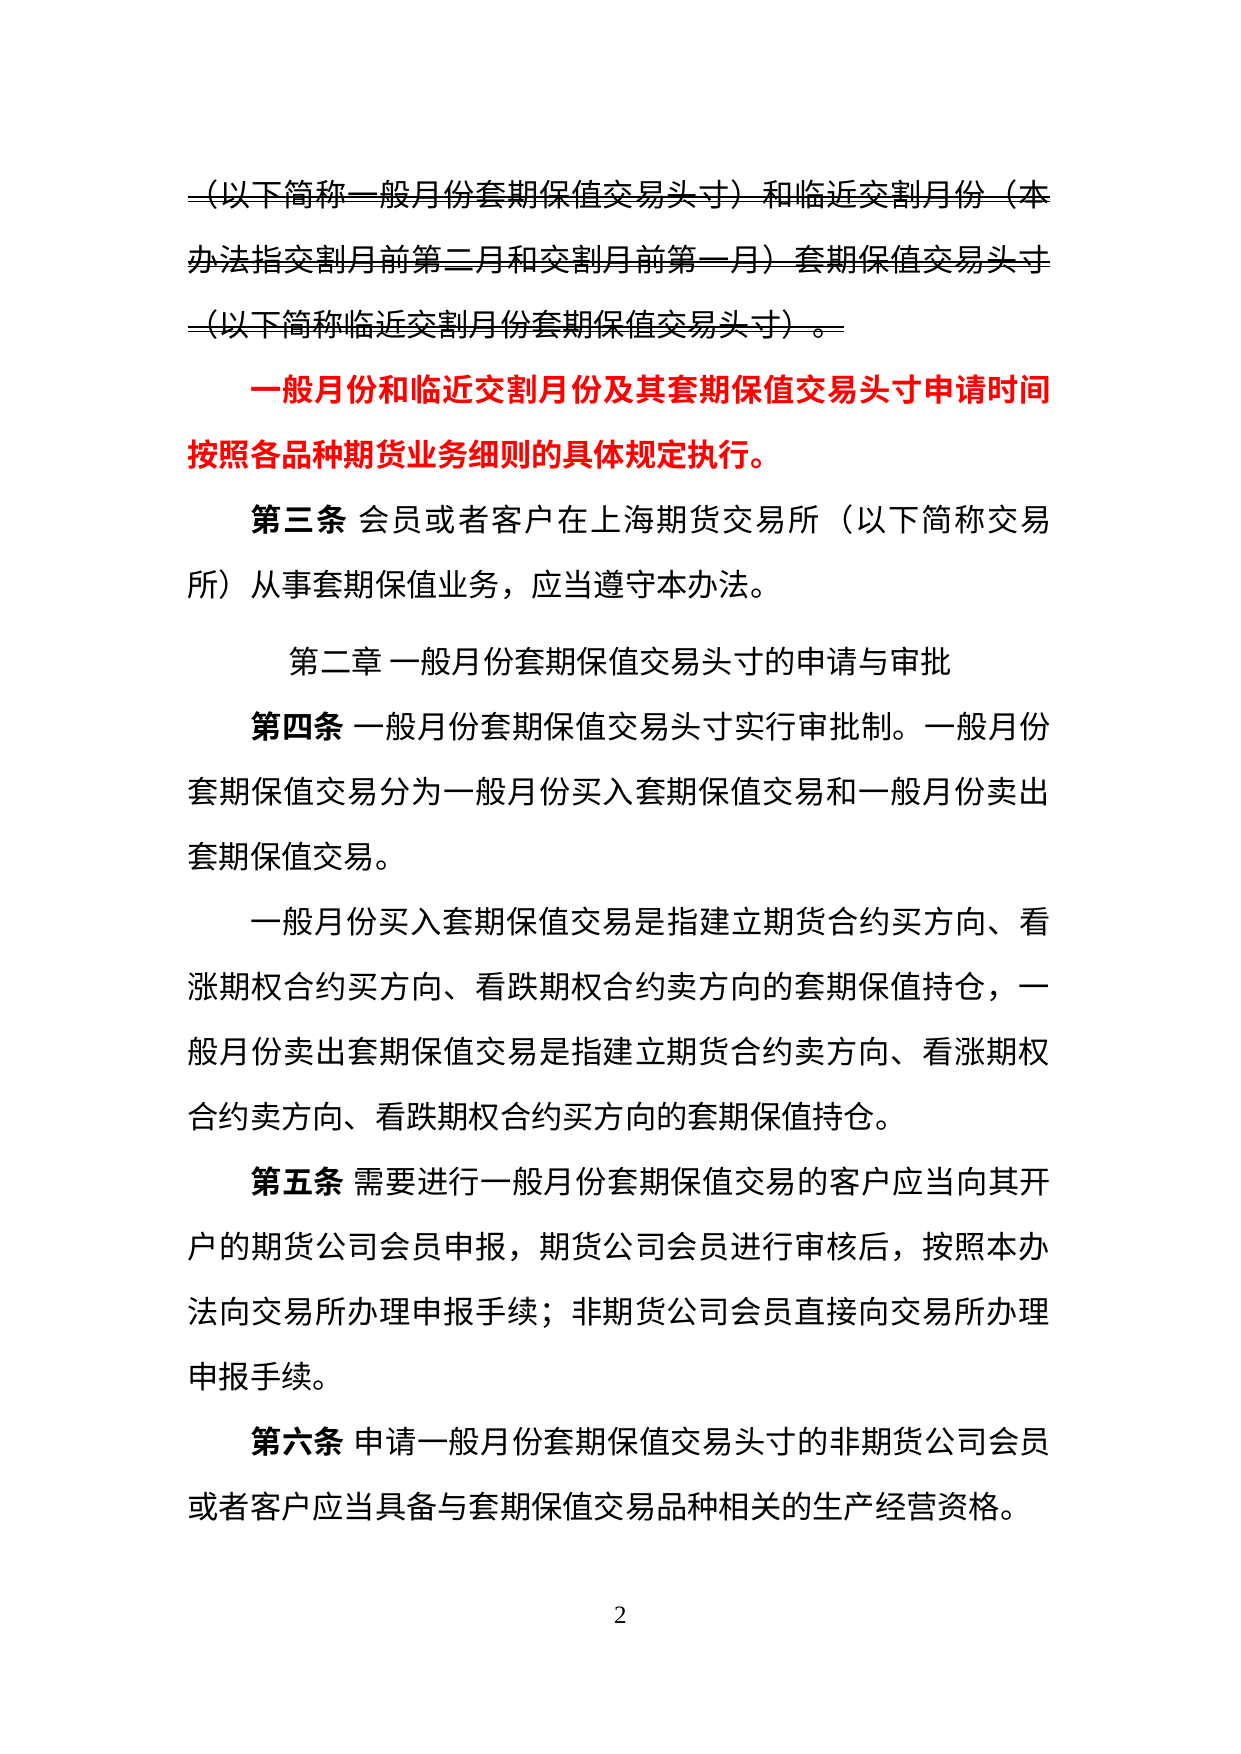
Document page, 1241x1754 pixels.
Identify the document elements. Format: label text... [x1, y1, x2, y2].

text 第六条 申请一般月份套期保值交易头寸的非期货公司会员或者客户应当具备与套期保值交易品种相关的生产经营资格。 [187, 1408, 1053, 1538]
text 一般月份和临近交割月份及其套期保值交易头寸申请时间按照各品种期货业务细则的具体规定执行。 [187, 355, 1053, 485]
text 一般月份买入套期保值交易是指建立期货合约买方向、看涨期权合约买方向、看跌期权合约卖方向的套期保值持仓，一般月份卖出套期保值交易是指建立期货合约卖方向、看涨期权合约卖方向、看跌期权合约买方向的套期保值持仓。 [187, 888, 1053, 1148]
text 第五条 需要进行一般月份套期保值交易的客户应当向其开户的期货公司会员申报，期货公司会员进行审核后，按照本办法向交易所办理申报手续；非期货公司会员直接向交易所办理申报手续。 [187, 1148, 1053, 1408]
text 第二章 一般月份套期保值交易头寸的申请与审批 [187, 628, 1053, 693]
text 第四条 一般月份套期保值交易头寸实行审批制。一般月份套期保值交易分为一般月份买入套期保值交易和一般月份卖出套期保值交易。 [187, 693, 1053, 888]
text 第三条 会员或者客户在上海期货交易所（以下简称交易所）从事套期保值业务，应当遵守本办法。 [187, 485, 1053, 615]
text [187, 160, 1053, 355]
